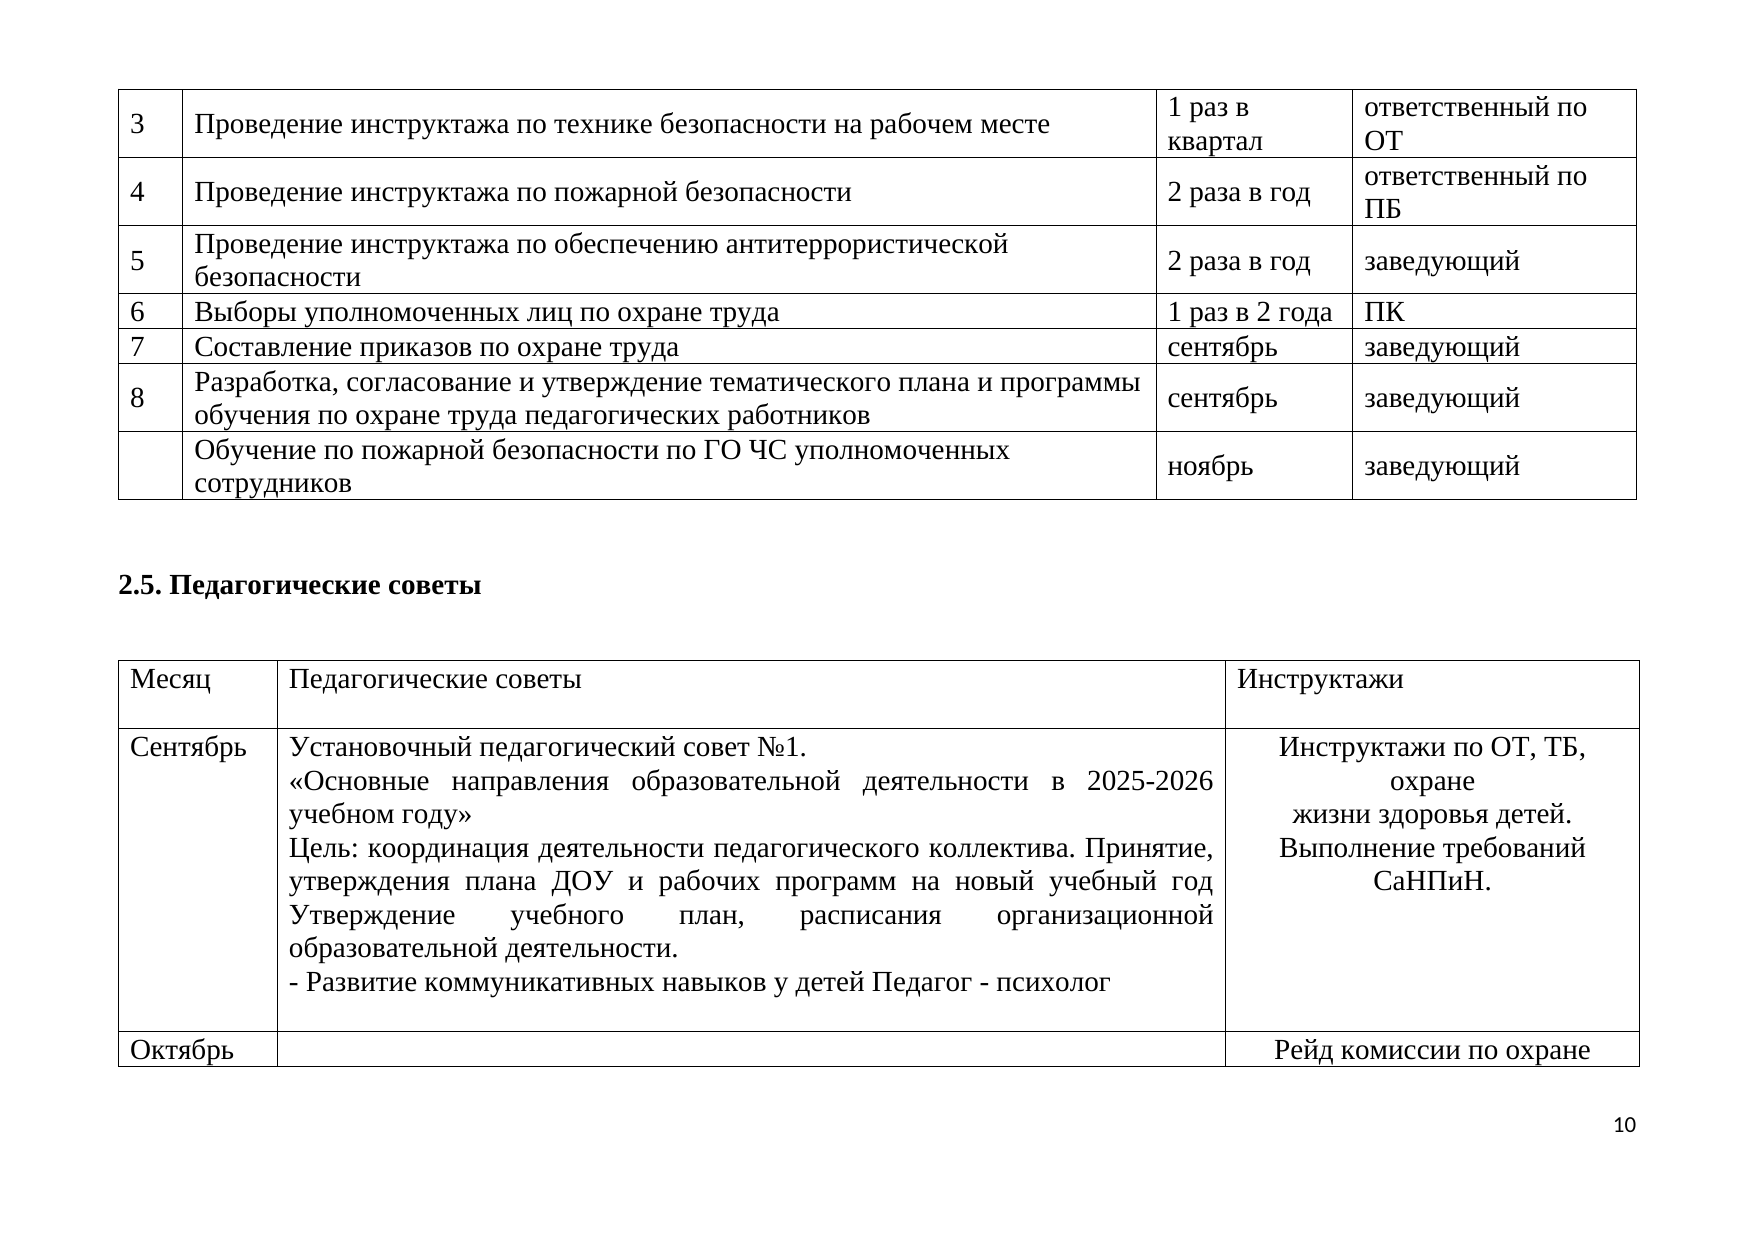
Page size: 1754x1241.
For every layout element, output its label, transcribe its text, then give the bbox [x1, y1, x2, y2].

table_cell [278, 1032, 1225, 1066]
table_cell 1 раз в 2 года [1157, 294, 1352, 327]
table_cell ответственный по ПБ [1353, 158, 1636, 225]
table_cell Инструктажи по ОТ, ТБ, охране жизни здоровья детей. Выполнение требований СаНПиН. [1226, 729, 1639, 1031]
table_cell Обучение по пожарной безопасности по ГО ЧС уполномоченных сотрудников [183, 432, 1156, 499]
table_cell заведующий [1353, 226, 1636, 293]
table_cell сентябрь [1157, 329, 1352, 363]
table_cell 6 [119, 294, 182, 327]
table_cell Проведение инструктажа по технике безопасности на рабочем месте [183, 90, 1156, 157]
table_cell 5 [119, 226, 182, 293]
table_cell Октябрь [119, 1032, 277, 1066]
table_cell 2 раза в год [1157, 158, 1352, 225]
table_cell Составление приказов по охране труда [183, 329, 1156, 363]
table_header Инструктажи [1226, 661, 1639, 728]
table_cell [119, 432, 182, 499]
table_cell 2 раза в год [1157, 226, 1352, 293]
table_cell 4 [119, 158, 182, 225]
table_cell Выборы уполномоченных лиц по охране труда [183, 294, 1156, 327]
table_cell ответственный по ОТ [1353, 90, 1636, 157]
table_cell Проведение инструктажа по обеспечению антитеррористической безопасности [183, 226, 1156, 293]
table_header Месяц [119, 661, 277, 728]
subtitle 2.5. Педагогические советы [118, 567, 1636, 601]
table_cell 3 [119, 90, 182, 157]
table_cell заведующий [1353, 329, 1636, 363]
table_cell 1 раз в квартал [1157, 90, 1352, 157]
table_cell Проведение инструктажа по пожарной безопасности [183, 158, 1156, 225]
table_cell Сентябрь [119, 729, 277, 1031]
table_cell заведующий [1353, 432, 1636, 499]
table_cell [1226, 1032, 1639, 1066]
table_cell заведующий [1353, 364, 1636, 431]
table_cell ноябрь [1157, 432, 1352, 499]
table_cell 8 [119, 364, 182, 431]
table_cell Установочный педагогический совет №1. «Основные направления образовательной деятельности в 2025-2026 учебном году» Цель: координация деятельности педагогического коллектива. Принятие, утверждения плана ДОУ и рабочих программ на новый учебный год Утверждение учебного план, расписания организационной образовательной деятельности. - Развитие коммуникативных навыков у детей Педагог - психолог [278, 729, 1225, 1031]
table_cell Разработка, согласование и утверждение тематического плана и программы обучения по охране труда педагогических работников [183, 364, 1156, 431]
table_cell 7 [119, 329, 182, 363]
table_cell ПК [1353, 294, 1636, 327]
table_cell сентябрь [1157, 364, 1352, 431]
table_header Педагогические советы [278, 661, 1225, 728]
